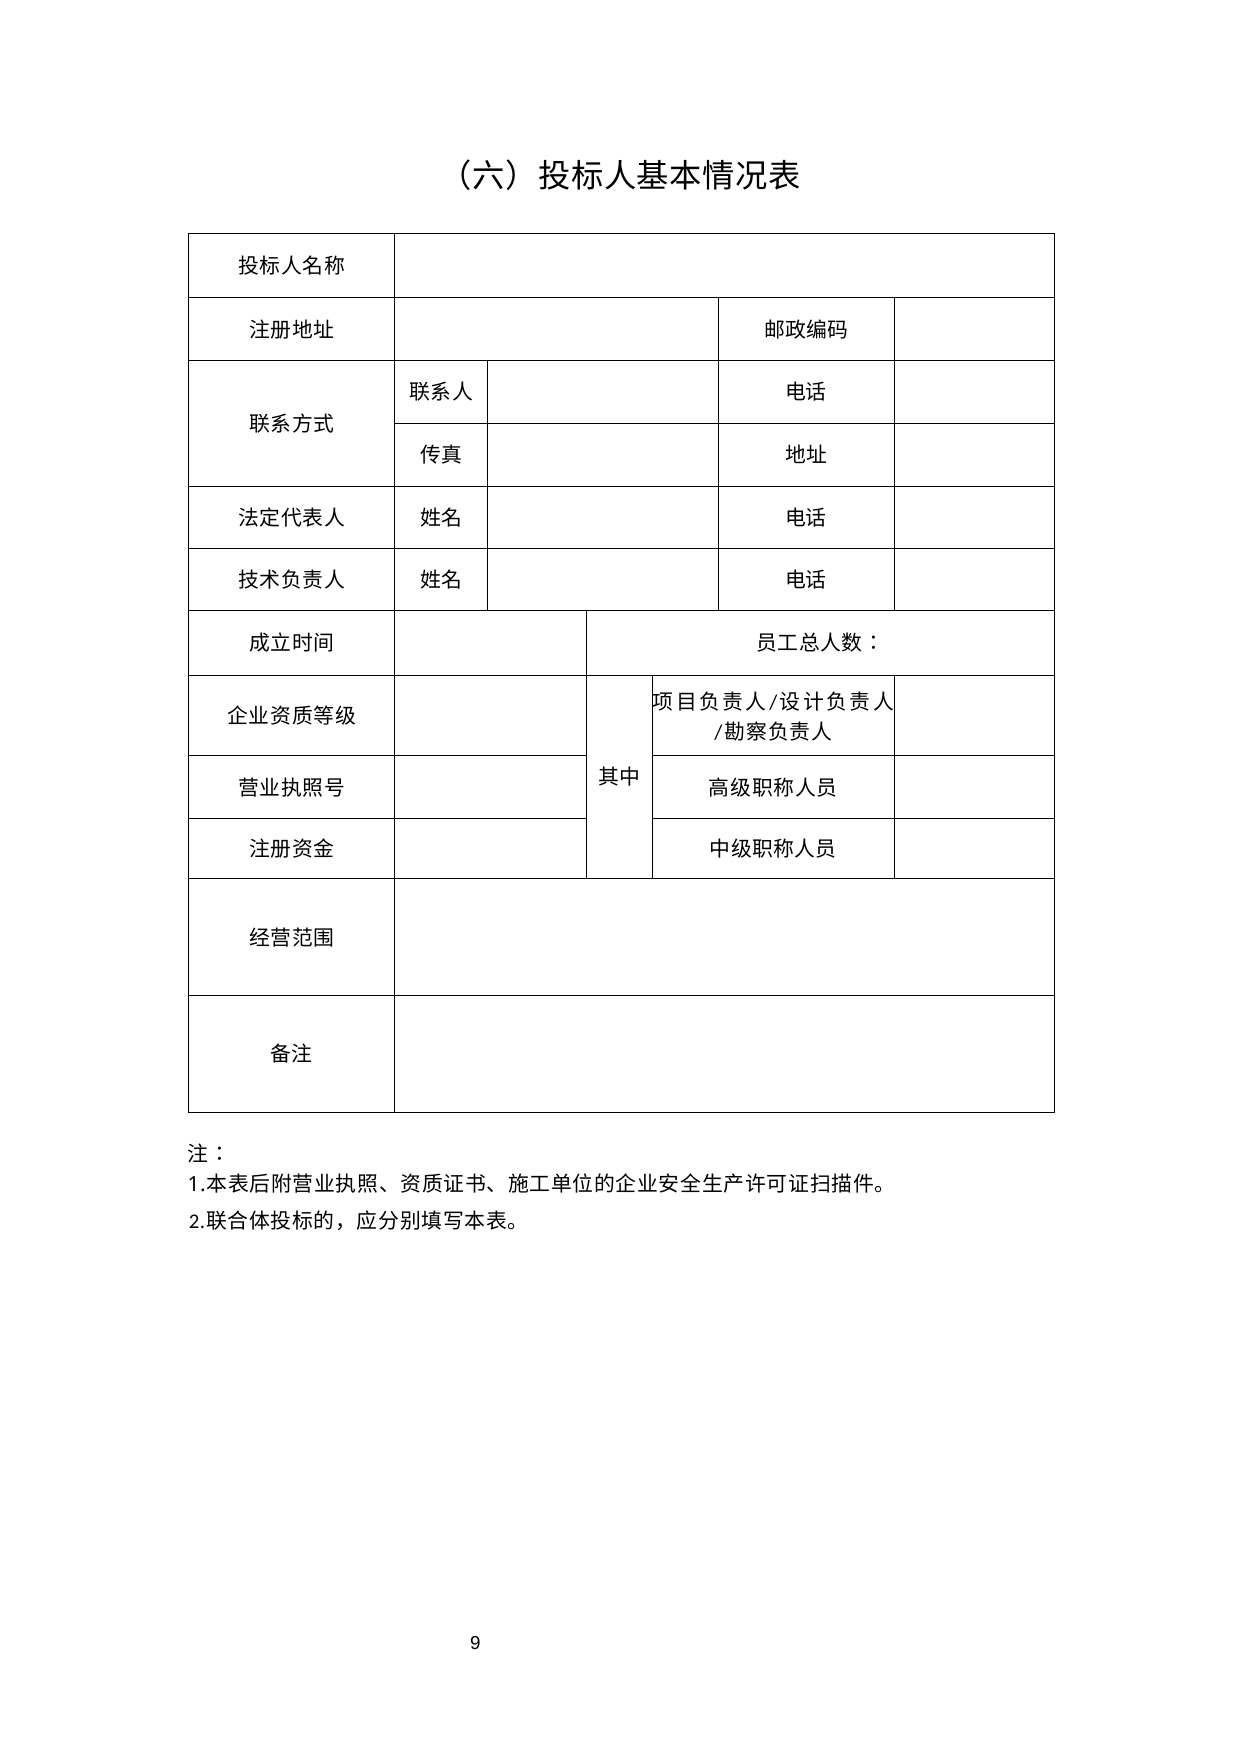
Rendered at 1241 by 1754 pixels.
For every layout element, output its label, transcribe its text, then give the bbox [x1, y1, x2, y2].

table_cell [895, 361, 1054, 422]
table_cell [395, 819, 586, 878]
table_cell [395, 676, 586, 755]
table_cell [895, 676, 1054, 755]
table_cell [488, 361, 718, 422]
table_cell [488, 549, 718, 610]
table_cell [488, 424, 718, 486]
table_cell 电话 [719, 487, 894, 548]
table_cell 经营范围 [189, 879, 394, 995]
table_cell 成立时间 [189, 611, 394, 674]
table_cell 企业资质等级 [189, 676, 394, 755]
table_cell 联系人 [395, 361, 487, 422]
table_cell 其中 [587, 676, 652, 878]
table_cell [895, 487, 1054, 548]
table_cell 姓名 [395, 487, 487, 548]
table_cell 员工总人数： [587, 611, 1054, 674]
table_cell 传真 [395, 424, 487, 486]
table_cell [395, 879, 1054, 995]
table_cell 中级职称人员 [653, 819, 894, 878]
table_cell 技术负责人 [189, 549, 394, 610]
table_cell 高级职称人员 [653, 756, 894, 818]
table_cell 法定代表人 [189, 487, 394, 548]
text 2.联合体投标的，应分别填写本表。 [188, 1205, 895, 1235]
table_cell [488, 487, 718, 548]
table_cell [895, 424, 1054, 486]
table_cell [395, 611, 586, 674]
table_cell [895, 819, 1054, 878]
table_cell [895, 756, 1054, 818]
table_cell 营业执照号 [189, 756, 394, 818]
table_header 投标人名称 [189, 234, 394, 297]
table_cell 备注 [189, 996, 394, 1112]
table_cell 电话 [719, 361, 894, 422]
table_cell 联系方式 [189, 361, 394, 486]
text （六）投标人基本情况表 [187, 150, 1053, 197]
table_cell 项目负责人/设计负责人/勘察负责人 [653, 676, 894, 755]
table_cell 注册地址 [189, 298, 394, 360]
table_cell 姓名 [395, 549, 487, 610]
table_cell 地址 [719, 424, 894, 486]
table_cell 邮政编码 [719, 298, 894, 360]
table_cell 注册资金 [189, 819, 394, 878]
table_header [395, 234, 1054, 297]
table_cell [395, 996, 1054, 1112]
table_cell [895, 549, 1054, 610]
table_cell [395, 756, 586, 818]
text 注： [187, 1139, 1053, 1168]
text 1.本表后附营业执照、资质证书、施工单位的企业安全生产许可证扫描件。 [187, 1168, 1053, 1198]
table_cell [395, 298, 718, 360]
table_cell [895, 298, 1054, 360]
table_cell 电话 [719, 549, 894, 610]
